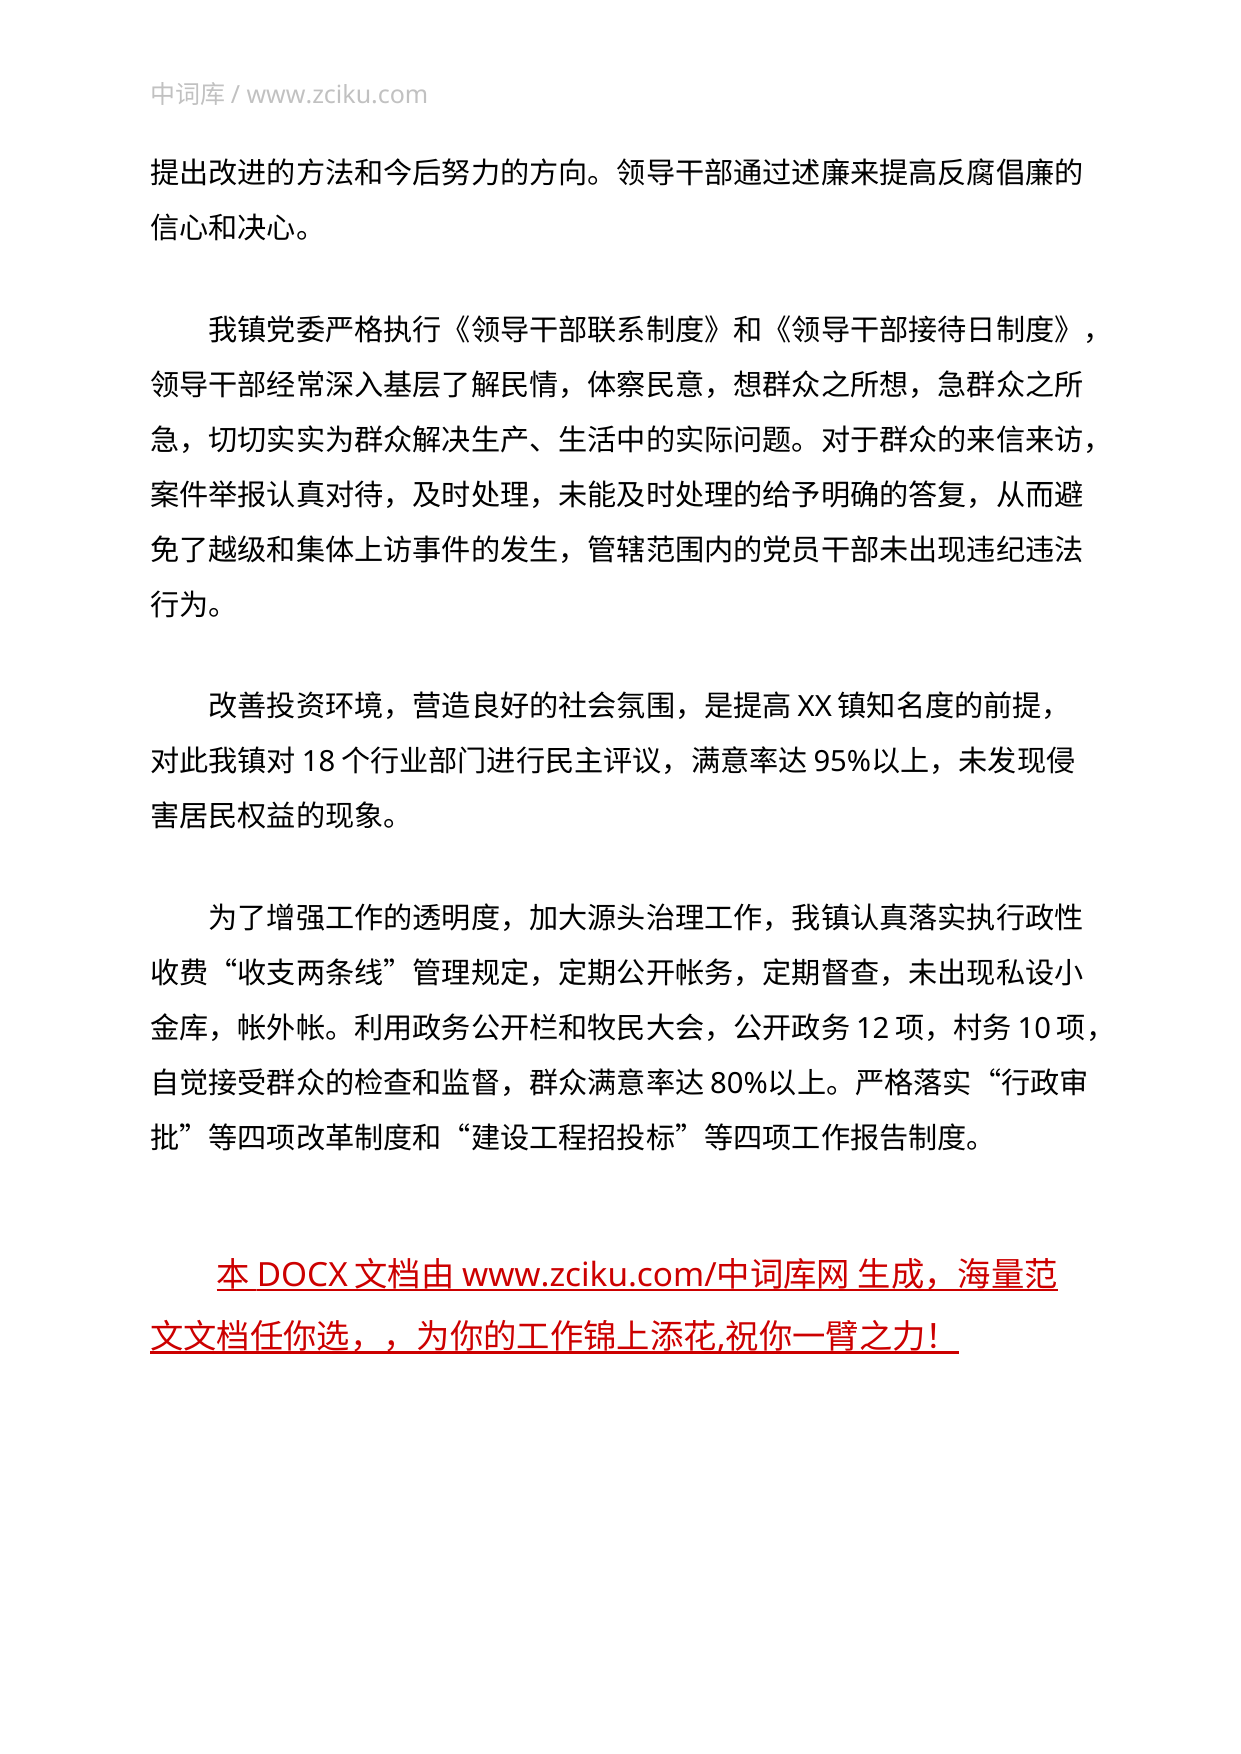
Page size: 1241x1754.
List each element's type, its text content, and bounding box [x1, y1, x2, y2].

text 为了增强工作的透明度，加大源头治理工作，我镇认真落实执行政性收费“收支两条线”管理规定，定期公开帐务，定期督查，未出现私设小金库，帐外帐。利用政务公开栏和牧民大会，公开政务12项，村务10项，自觉接受群众的检查和监督，群众满意率达80%以上。严格落实“行政审批”等四项改革制度和“建设工程招投标”等四项工作报告制度。 [150, 895, 1090, 1157]
text 我镇党委严格执行《领导干部联系制度》和《领导干部接待日制度》，领导干部经常深入基层了解民情，体察民意，想群众之所想，急群众之所急，切切实实为群众解决生产、生活中的实际问题。对于群众的来信来访，案件举报认真对待，及时处理，未能及时处理的给予明确的答复，从而避免了越级和集体上访事件的发生，管辖范围内的党员干部未出现违纪违法行为。 [150, 307, 1090, 623]
text 本DOCX文档由 www.zciku.com/中词库网 生成，海量范文文档任你选，，为你的工作锦上添花,祝你一臂之力！ [150, 1247, 1090, 1359]
text 改善投资环境，营造良好的社会氛围，是提高XX镇知名度的前提，对此我镇对18个行业部门进行民主评议，满意率达95%以上，未发现侵害居民权益的现象。 [150, 683, 1090, 835]
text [150, 150, 1090, 247]
